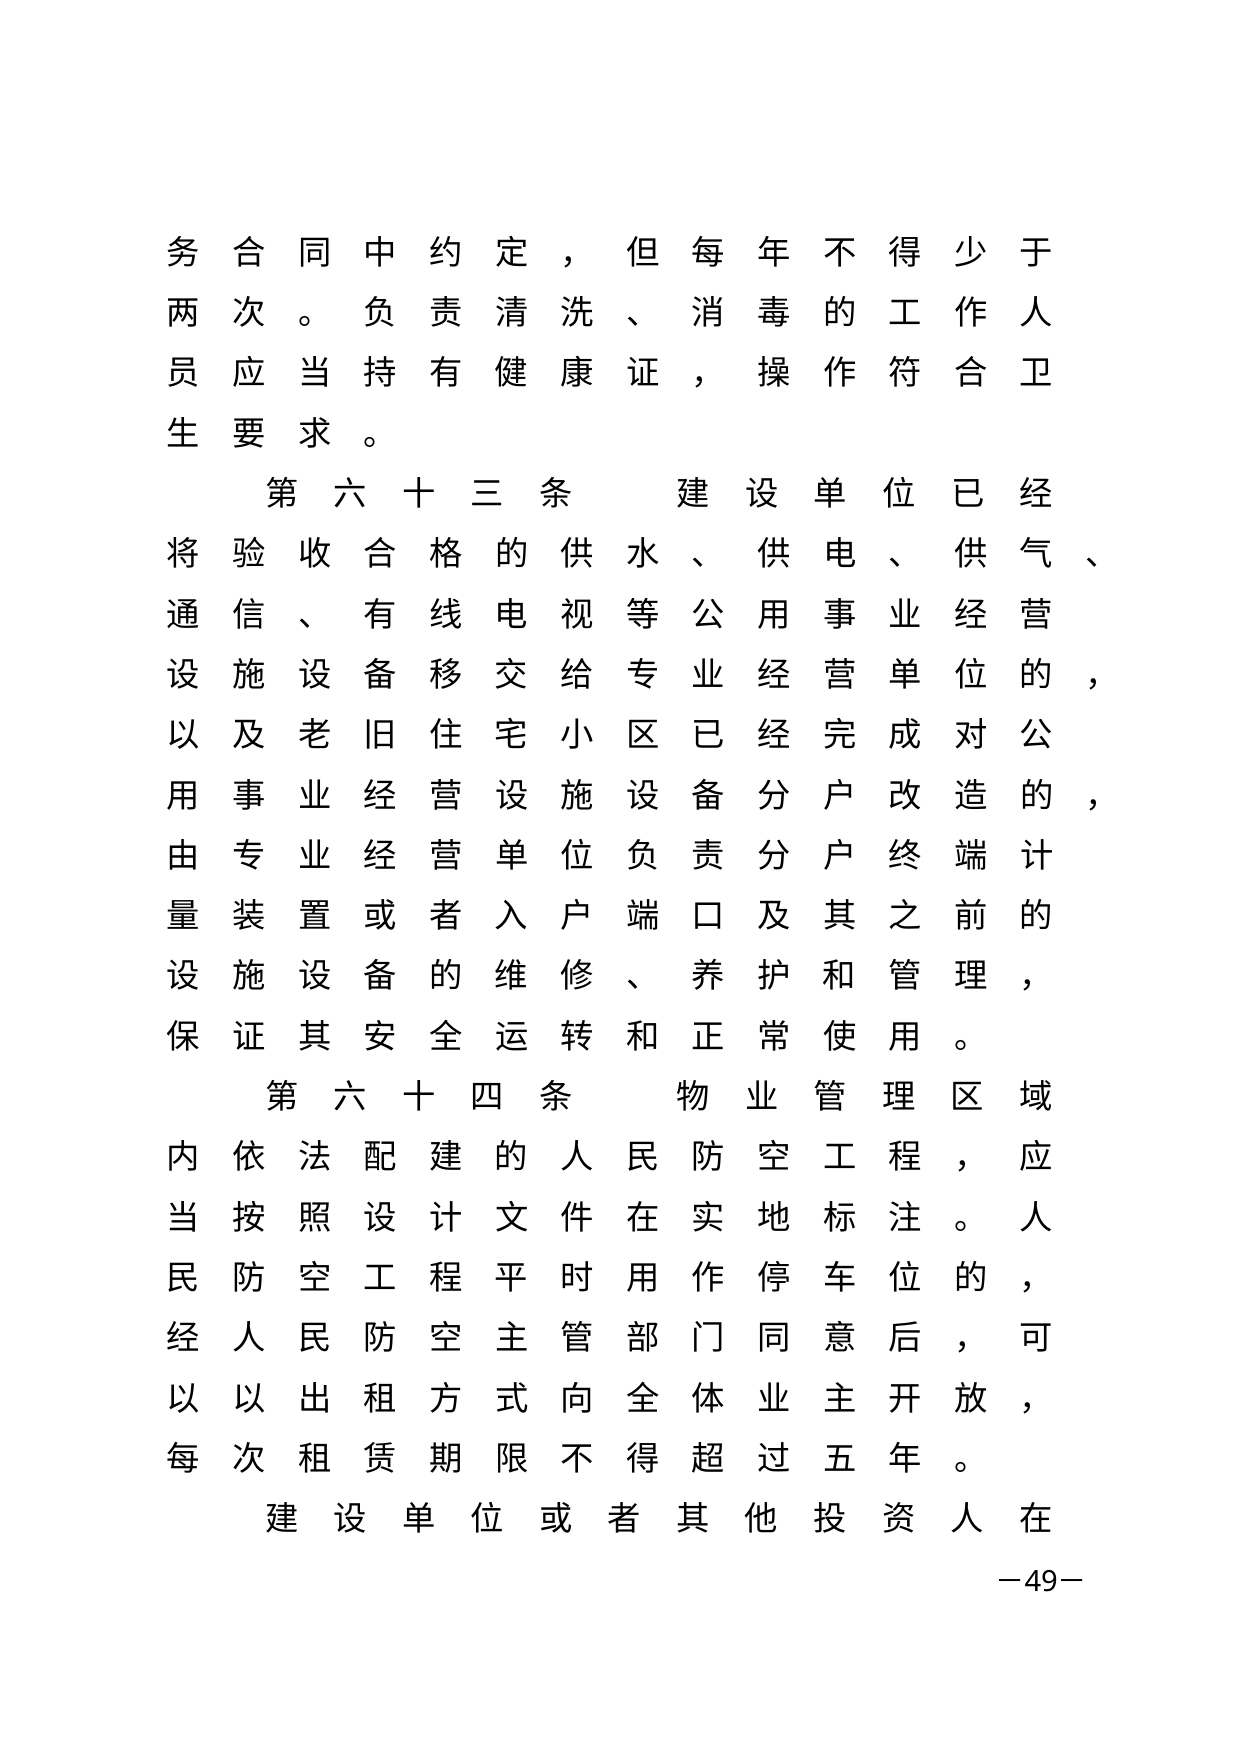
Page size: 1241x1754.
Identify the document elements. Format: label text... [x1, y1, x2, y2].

text 二次供水水箱（水池）的清洗、消毒周期由当事人在物业服务合同中约定，但每年不得少于两次。负责清洗、消毒的工作人员应当持有健康证，操作符合卫生要求。 [167, 219, 1085, 461]
text 第六十三条 建设单位已经将验收合格的供水、供电、供气、通信、有线电视等公用事业经营设施设备移交给专业经营单位的，以及老旧住宅小区已经完成对公用事业经营设施设备分户改造的，由专业经营单位负责分户终端计量装置或者入户端口及其之前的设施设备的维修、养护和管理，保证其安全运转和正常使用。 [167, 461, 1085, 1064]
text 建设单位或者其他投资人在物业管理区域内投资建设的人民防空工程，其用作停车位所收取的租金应当优先提取一部分用于该人民防空工程的维护和管理。 [167, 1486, 1085, 1546]
text 第六十四条 物业管理区域内依法配建的人民防空工程，应当按照设计文件在实地标注。人民防空工程平时用作停车位的，经人民防空主管部门同意后，可以以出租方式向全体业主开放，每次租赁期限不得超过五年。 [167, 1064, 1085, 1486]
